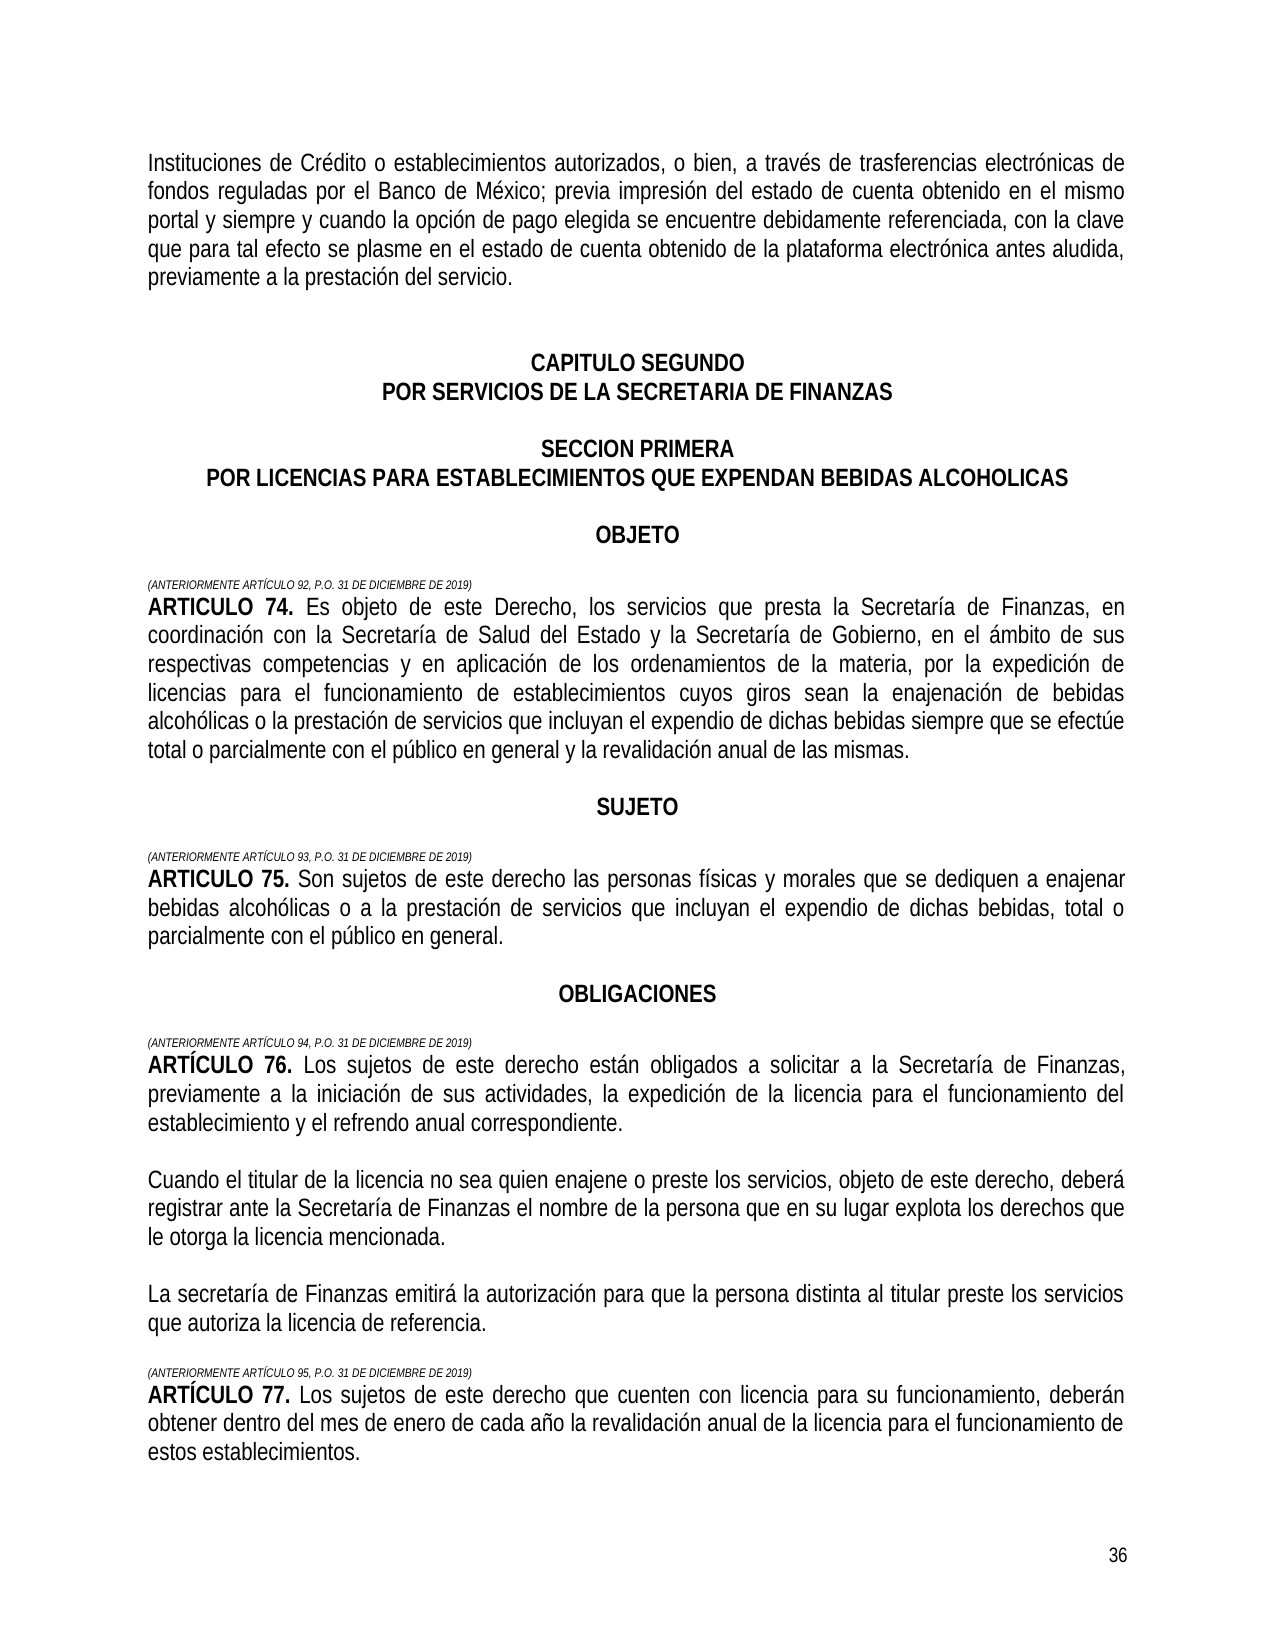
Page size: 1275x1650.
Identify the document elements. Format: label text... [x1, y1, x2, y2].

text POR LICENCIAS PARA ESTABLECIMIENTOS QUE EXPENDAN BEBIDAS ALCOHOLICAS [148, 463, 1127, 491]
text ARTICULO 75. Son sujetos de este derecho las personas físicas y morales que se dediquen a enajenar bebidas alcohólicas o a la prestación de servicios que incluyan el expendio de dichas bebidas, total o parcialmente con el público en general. [148, 864, 1127, 950]
text Cuando el titular de la licencia no sea quien enajene o preste los servicios, objeto de este derecho, deberá registrar ante la Secretaría de Finanzas el nombre de la persona que en su lugar explota los derechos que le otorga la licencia mencionada. [148, 1165, 1127, 1251]
text (ANTERIORMENTE ARTÍCULO 94, P.O. 31 DE DICIEMBRE DE 2019) [148, 1036, 1127, 1050]
text ARTÍCULO 76. Los sujetos de este derecho están obligados a solicitar a la Secretaría de Finanzas, previamente a la iniciación de sus actividades, la expedición de la licencia para el funcionamiento del establecimiento y el refrendo anual correspondiente. [148, 1050, 1127, 1136]
text (ANTERIORMENTE ARTÍCULO 92, P.O. 31 DE DICIEMBRE DE 2019) [148, 577, 1127, 592]
text (ANTERIORMENTE ARTÍCULO 95, P.O. 31 DE DICIEMBRE DE 2019) [148, 1365, 1127, 1380]
text OBLIGACIONES [148, 978, 1127, 1007]
text La secretaría de Finanzas emitirá la autorización para que la persona distinta al titular preste los servicios que autoriza la licencia de referencia. [148, 1279, 1127, 1337]
text CAPITULO SEGUNDO [148, 348, 1127, 377]
text SUJETO [148, 792, 1127, 821]
text POR SERVICIOS DE LA SECRETARIA DE FINANZAS [148, 377, 1127, 406]
text ARTICULO 74. Es objeto de este Derecho, los servicios que presta la Secretaría de Finanzas, en coordinación con la Secretaría de Salud del Estado y la Secretaría de Gobierno, en el ámbito de sus respectivas competencias y en aplicación de los ordenamientos de la materia, por la expedición de licencias para el funcionamiento de establecimientos cuyos giros sean la enajenación de bebidas alcohólicas o la prestación de servicios que incluyan el expendio de dichas bebidas siempre que se efectúe total o parcialmente con el público en general y la revalidación anual de las mismas. [148, 592, 1127, 764]
text SECCION PRIMERA [148, 434, 1127, 463]
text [148, 148, 1127, 291]
text (ANTERIORMENTE ARTÍCULO 93, P.O. 31 DE DICIEMBRE DE 2019) [148, 849, 1127, 864]
text OBJETO [148, 520, 1127, 549]
text ARTÍCULO 77. Los sujetos de este derecho que cuenten con licencia para su funcionamiento, deberán obtener dentro del mes de enero de cada año la revalidación anual de la licencia para el funcionamiento de estos establecimientos. [148, 1380, 1127, 1466]
